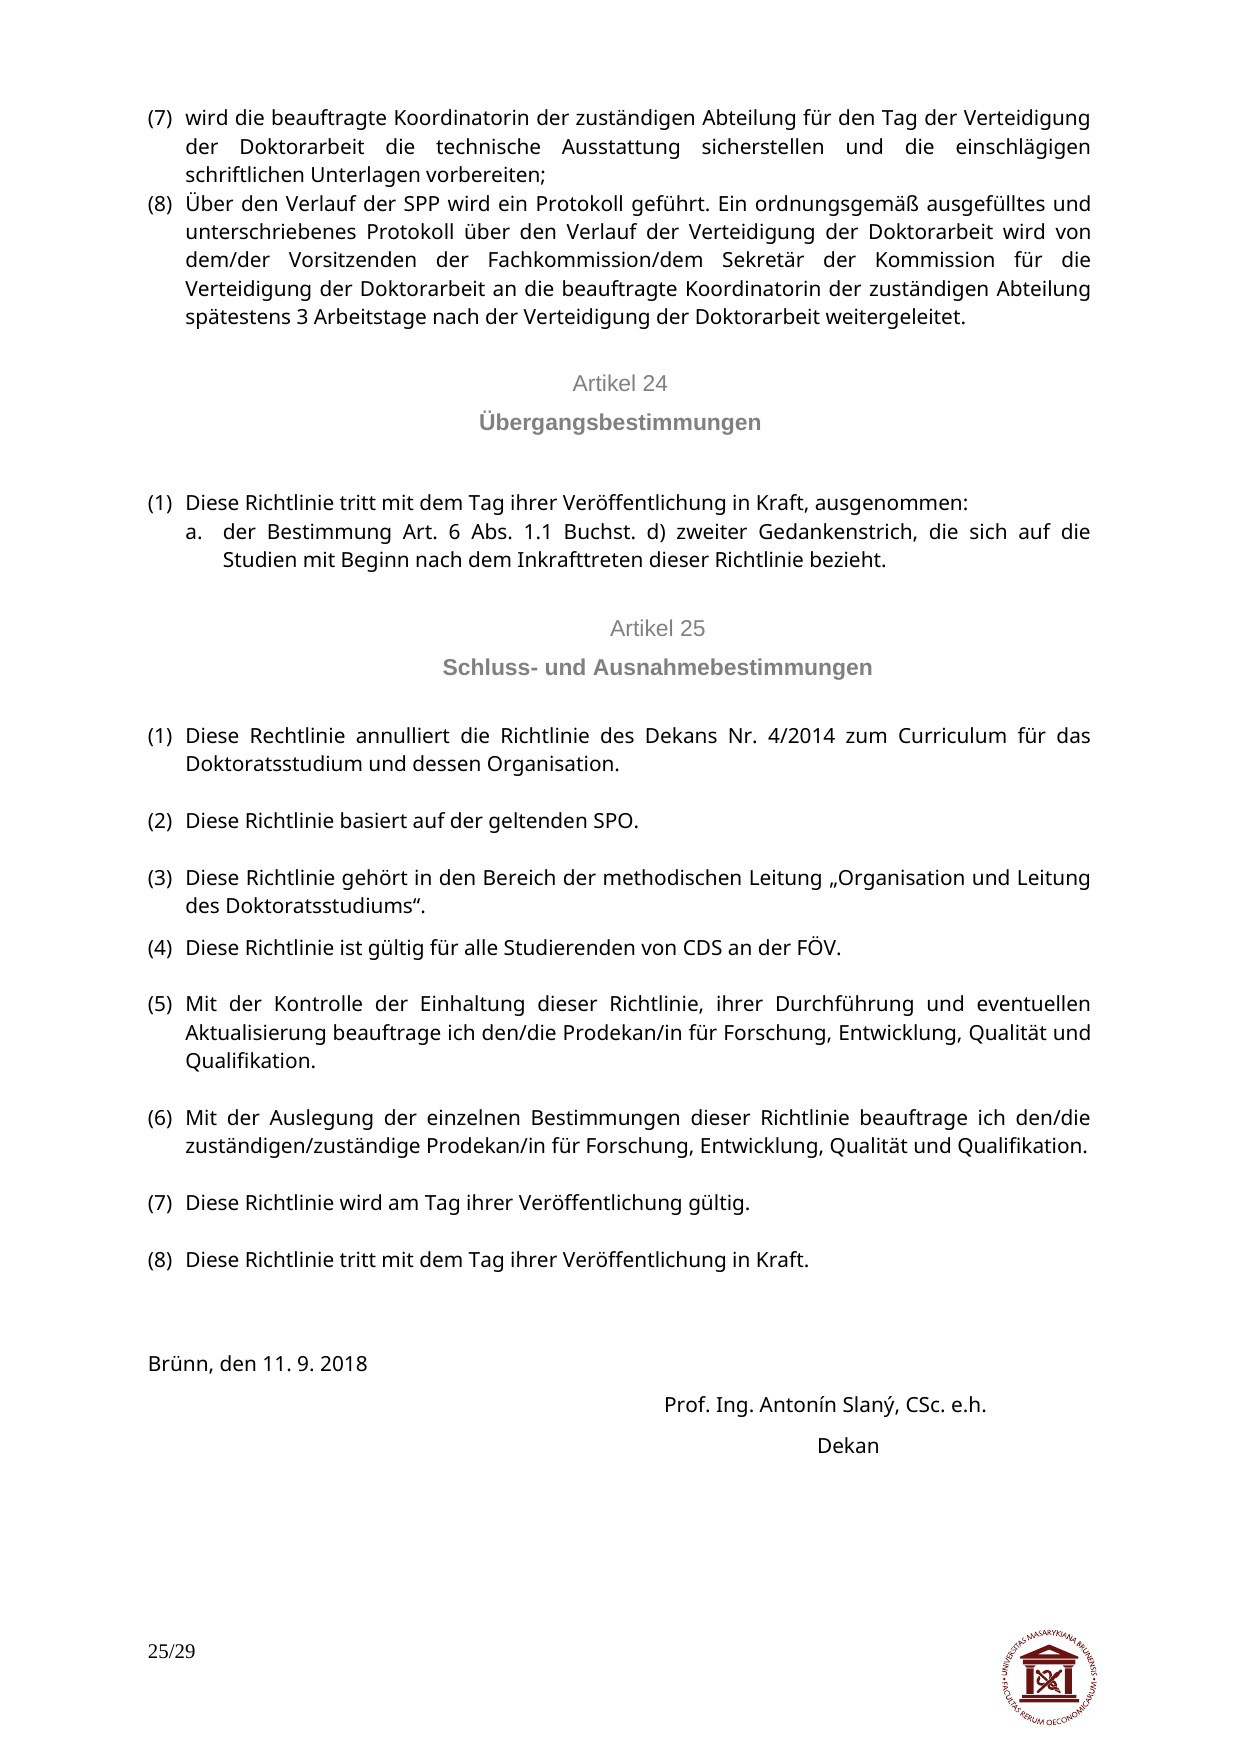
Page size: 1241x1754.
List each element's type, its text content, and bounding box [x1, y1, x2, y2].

list der Bestimmung Art. 6 Abs. 1.1 Buchst. d) zweiter Gedankenstrich, die sich auf die Studien mit Beginn nach dem Inkrafttreten dieser Richtlinie bezieht. [185, 517, 1092, 574]
text Prof. Ing. Antonín Slaný, CSc. e.h. [148, 1390, 1092, 1418]
text Dekan [775, 1431, 1092, 1459]
list Mit der Auslegung der einzelnen Bestimmungen dieser Richtlinie beauftrage ich den/die zuständigen/zuständige Prodekan/in für Forschung, Entwicklung, Qualität und Qualifikation. [148, 1103, 1092, 1160]
list Diese Richtlinie tritt mit dem Tag ihrer Veröffentlichung in Kraft. [148, 1245, 1092, 1274]
list Diese Richtlinie wird am Tag ihrer Veröffentlichung gültig. [148, 1188, 1092, 1217]
list Über den Verlauf der SPP wird ein Protokoll geführt. Ein ordnungsgemäß ausgefülltes und unterschriebenes Protokoll über den Verlauf der Verteidigung der Doktorarbeit wird von dem/der Vorsitzenden der Fachkommission/dem Sekretär der Kommission für die Verteidigung der Doktorarbeit an die beauftragte Koordinatorin der zuständigen Abteilung spätestens 3 Arbeitstage nach der Verteidigung der Doktorarbeit weitergeleitet. [148, 189, 1092, 331]
text Artikel 24 [148, 370, 1092, 396]
list Schluss- und Ausnahmebestimmungen [148, 654, 1092, 680]
text Übergangsbestimmungen [148, 408, 1092, 435]
list Diese Richtlinie tritt mit dem Tag ihrer Veröffentlichung in Kraft, ausgenommen: [148, 488, 1092, 517]
list Diese Richtlinie gehört in den Bereich der methodischen Leitung „Organisation und Leitung des Doktoratsstudiums“. [148, 863, 1092, 920]
list Artikel 25 [148, 615, 1092, 641]
list Diese Richtlinie ist gültig für alle Studierenden von CDS an der FÖV. [148, 933, 1092, 961]
list Diese Rechtlinie annulliert die Richtlinie des Dekans Nr. 4/2014 zum Curriculum für das Doktoratsstudium und dessen Organisation. [148, 721, 1092, 778]
list Mit der Kontrolle der Einhaltung dieser Richtlinie, ihrer Durchführung und eventuellen Aktualisierung beauftrage ich den/die Prodekan/in für Forschung, Entwicklung, Qualität und Qualifikation. [148, 989, 1092, 1075]
list Diese Richtlinie basiert auf der geltenden SPO. [148, 806, 1092, 835]
list wird die beauftragte Koordinatorin der zuständigen Abteilung für den Tag der Verteidigung der Doktorarbeit die technische Ausstattung sicherstellen und die einschlägigen schriftlichen Unterlagen vorbereiten; [148, 103, 1092, 189]
text Brünn, den 11. 9. 2018 [148, 1349, 1092, 1377]
